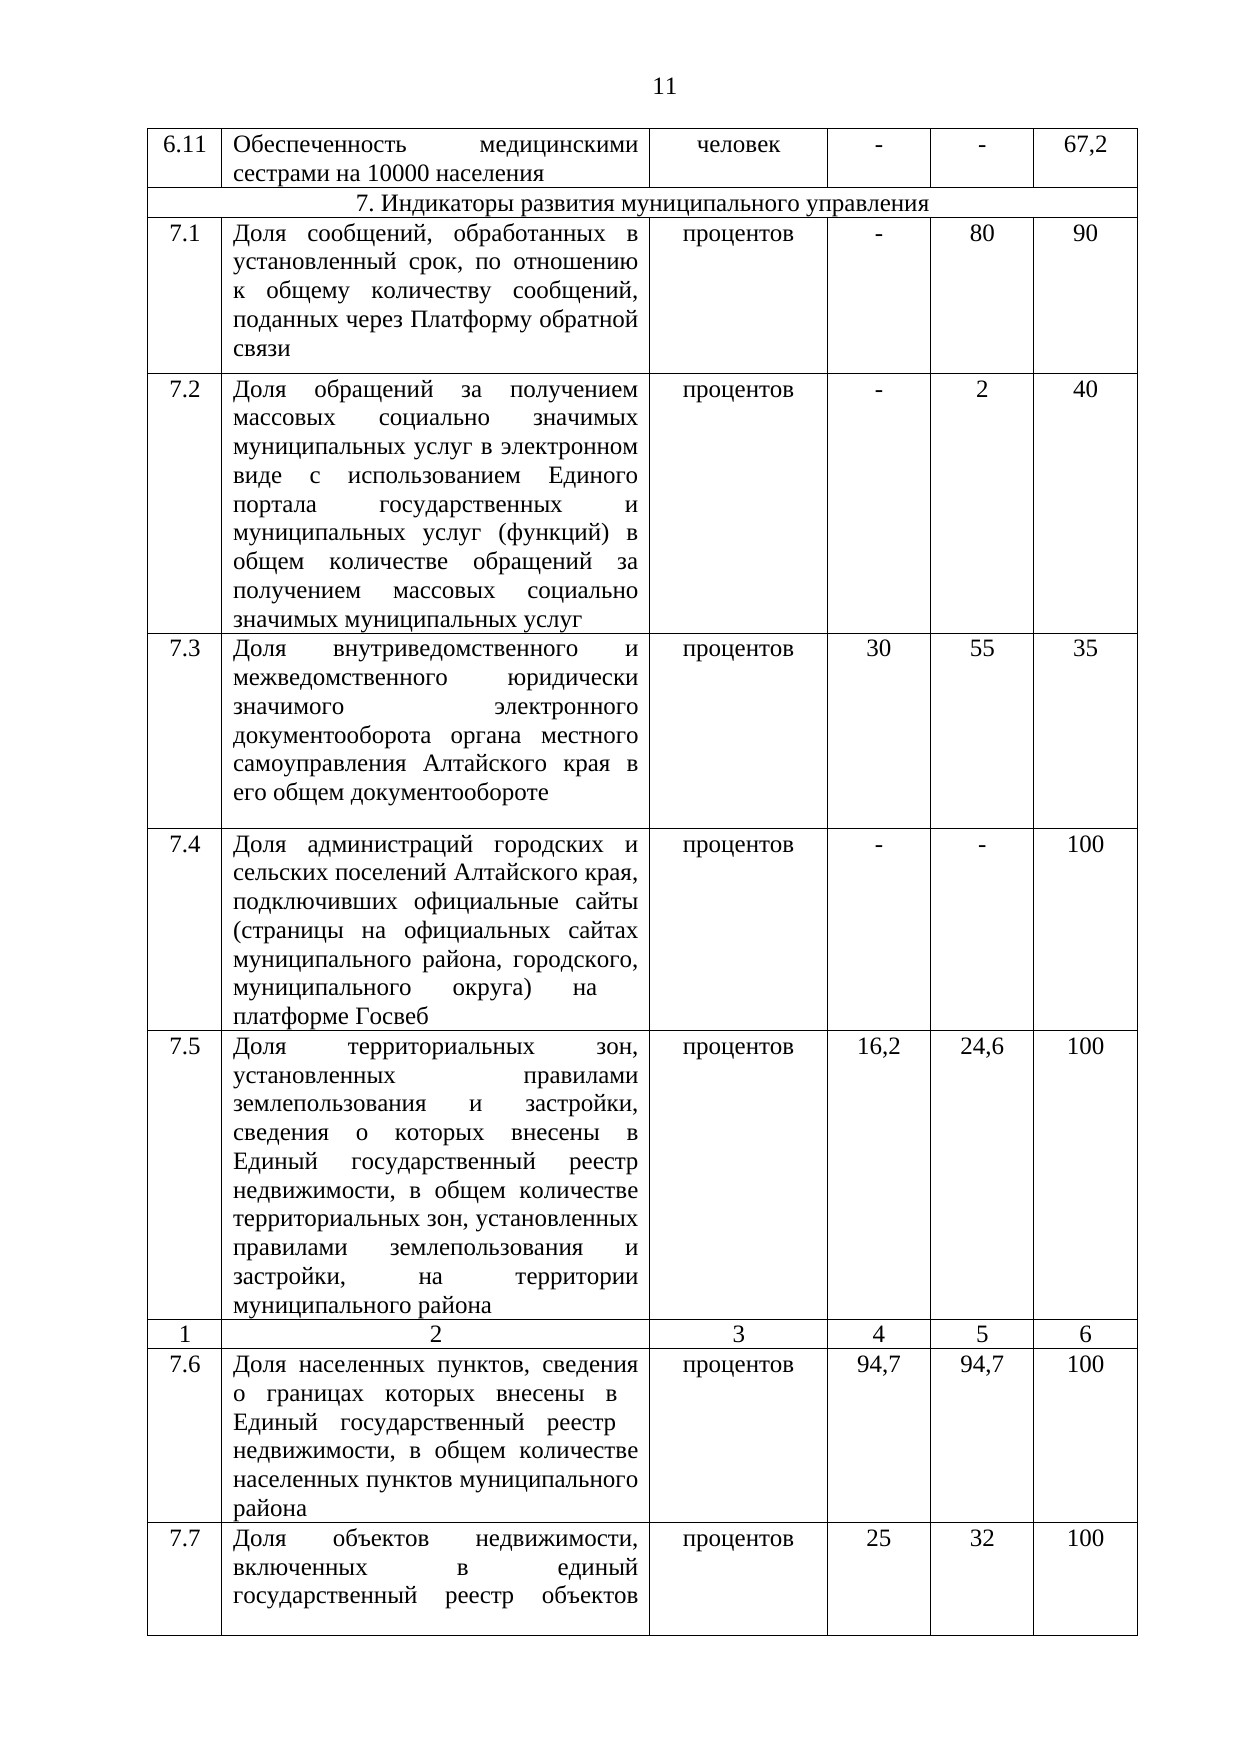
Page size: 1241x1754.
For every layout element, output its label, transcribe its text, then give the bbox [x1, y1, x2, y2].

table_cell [222, 1523, 649, 1635]
table_cell 16,2 [828, 1031, 930, 1318]
table_cell 24,6 [931, 1031, 1033, 1318]
table_cell 3 [650, 1320, 827, 1348]
table_cell 6.11 [148, 129, 221, 187]
table_cell Обеспеченность медицинскими сестрами на 10000 населения [222, 129, 649, 187]
table_cell Доля сообщений, обработанных в установленный срок, по отношению к общему количеству сообщений, поданных через Платформу обратной связи [222, 218, 649, 373]
table_cell 7.6 [148, 1349, 221, 1522]
table_cell процентов [650, 1349, 827, 1522]
table_cell - [828, 829, 930, 1030]
table_cell 55 [931, 634, 1033, 828]
table_cell 7. Индикаторы развития муниципального управления [148, 188, 1137, 217]
table_cell - [828, 129, 930, 187]
table_cell 67,2 [1034, 129, 1137, 187]
table_cell процентов [650, 829, 827, 1030]
table_cell Доля внутриведомственного и межведомственного юридически значимого электронного документооборота органа местного самоуправления Алтайского края в его общем документообороте [222, 634, 649, 828]
table_cell 94,7 [931, 1349, 1033, 1522]
table_cell 35 [1034, 634, 1137, 828]
table_cell Доля населенных пунктов, сведения о границах которых внесены в Единый государственный реестр недвижимости, в общем количестве населенных пунктов муниципального района [222, 1349, 649, 1522]
table_cell процентов [650, 218, 827, 373]
table_cell процентов [650, 1031, 827, 1318]
table_cell Доля территориальных зон, установленных правилами землепользования и застройки, сведения о которых внесены в Единый государственный реестр недвижимости, в общем количестве территориальных зон, установленных правилами землепользования и застройки, на территории муниципального района [222, 1031, 649, 1318]
table_cell 100 [1034, 1349, 1137, 1522]
table_cell 6 [1034, 1320, 1137, 1348]
table_cell 100 [1034, 829, 1137, 1030]
table_cell 30 [828, 634, 930, 828]
table_cell человек [650, 129, 827, 187]
table_cell 100 [1034, 1523, 1137, 1635]
table_cell - [931, 129, 1033, 187]
table_cell 25 [828, 1523, 930, 1635]
table_cell процентов [650, 374, 827, 632]
table_cell 7.3 [148, 634, 221, 828]
table_cell 32 [931, 1523, 1033, 1635]
table_cell 40 [1034, 374, 1137, 632]
table_cell 7.5 [148, 1031, 221, 1318]
table_cell - [828, 374, 930, 632]
table_cell 7.1 [148, 218, 221, 373]
table_cell 94,7 [828, 1349, 930, 1522]
table_cell 7.2 [148, 374, 221, 632]
table_cell 100 [1034, 1031, 1137, 1318]
table_cell Доля обращений за получением массовых социально значимых муниципальных услуг в электронном виде с использованием Единого портала государственных и муниципальных услуг (функций) в общем количестве обращений за получением массовых социально значимых муниципальных услуг [222, 374, 649, 632]
table_cell 2 [931, 374, 1033, 632]
table_cell 4 [828, 1320, 930, 1348]
table_cell процентов [650, 634, 827, 828]
table_cell 2 [222, 1320, 649, 1348]
table_cell 7.7 [148, 1523, 221, 1635]
table_cell 80 [931, 218, 1033, 373]
table_cell 7.4 [148, 829, 221, 1030]
table_cell 5 [931, 1320, 1033, 1348]
table_cell - [828, 218, 930, 373]
table_cell процентов [650, 1523, 827, 1635]
table_cell - [931, 829, 1033, 1030]
table_cell 1 [148, 1320, 221, 1348]
table_cell 90 [1034, 218, 1137, 373]
table_cell Доля администраций городских и сельских поселений Алтайского края, подключивших официальные сайты (страницы на официальных сайтах муниципального района, городского, муниципального округа) на платформе Госвеб [222, 829, 649, 1030]
